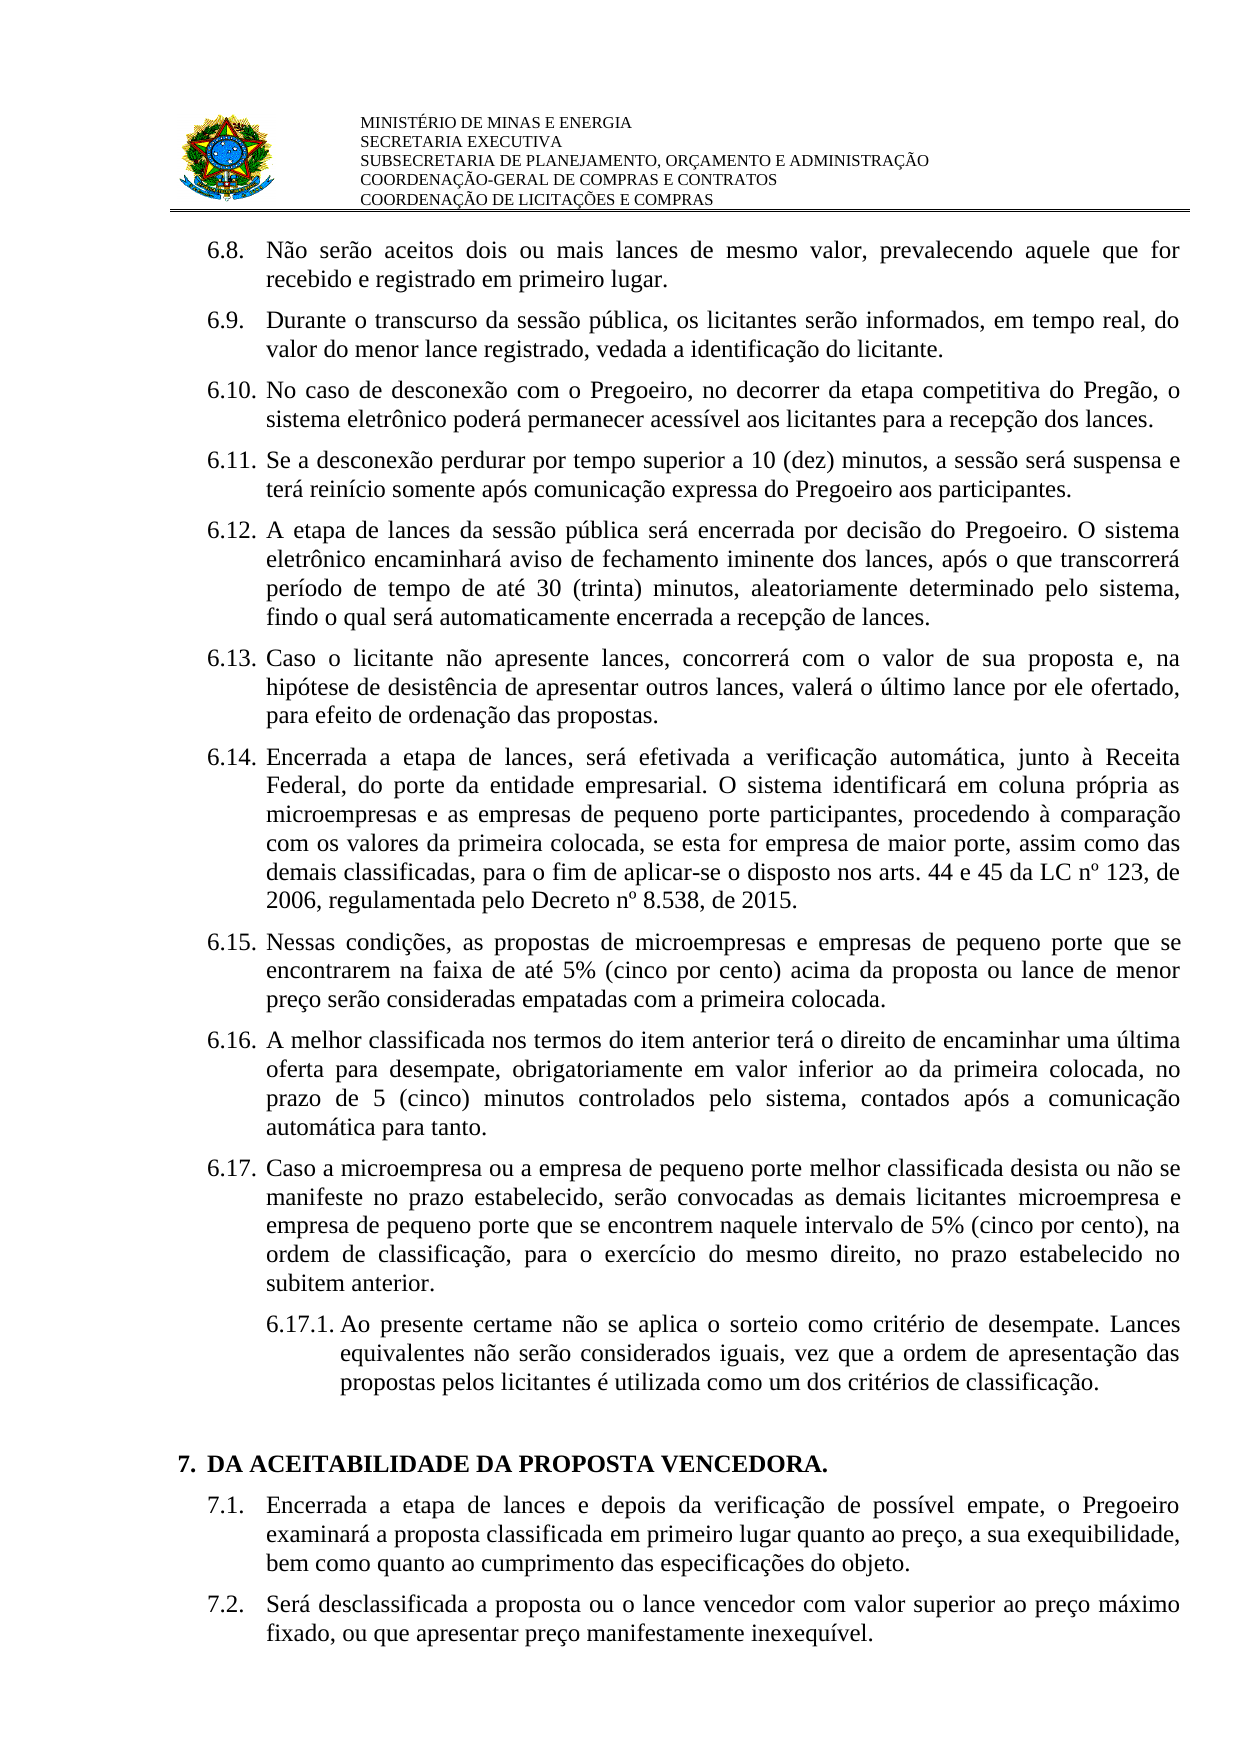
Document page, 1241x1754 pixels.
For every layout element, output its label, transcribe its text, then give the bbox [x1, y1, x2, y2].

list Encerrada a etapa de lances, será efetivada a verificação automática, junto à Receita Federal, do porte da entidade empresarial. O sistema identificará em coluna própria as microempresas e as empresas de pequeno porte participantes, procedendo à comparação com os valores da primeira colocada, se esta for empresa de maior porte, assim como das demais classificadas, para o fim de aplicar-se o disposto nos arts. 44 e 45 da LC nº 123, de 2006, regulamentada pelo Decreto nº 8.538, de 2015. [207, 742, 1181, 914]
list Será desclassificada a proposta ou o lance vencedor com valor superior ao preço máximo fixado, ou que apresentar preço manifestamente inexequível. [207, 1589, 1181, 1647]
list Se a desconexão perdurar por tempo superior a 10 (dez) minutos, a sessão será suspensa e terá reinício somente após comunicação expressa do Pregoeiro aos participantes. [207, 446, 1181, 503]
list A etapa de lances da sessão pública será encerrada por decisão do Pregoeiro. O sistema eletrônico encaminhará aviso de fechamento iminente dos lances, após o que transcorrerá período de tempo de até 30 (trinta) minutos, aleatoriamente determinado pelo sistema, findo o qual será automaticamente encerrada a recepção de lances. [207, 516, 1181, 631]
list Não serão aceitos dois ou mais lances de mesmo valor, prevalecendo aquele que for recebido e registrado em primeiro lugar. [207, 236, 1181, 293]
list Caso a microempresa ou a empresa de pequeno porte melhor classificada desista ou não se manifeste no prazo estabelecido, serão convocadas as demais licitantes microempresa e empresa de pequeno porte que se encontrem naquele intervalo de 5% (cinco por cento), na ordem de classificação, para o exercício do mesmo direito, no prazo estabelecido no subitem anterior. [207, 1153, 1181, 1297]
list No caso de desconexão com o Pregoeiro, no decorrer da etapa competitiva do Pregão, o sistema eletrônico poderá permanecer acessível aos licitantes para a recepção dos lances. [207, 376, 1181, 433]
list A melhor classificada nos termos do item anterior terá o direito de encaminhar uma última oferta para desempate, obrigatoriamente em valor inferior ao da primeira colocada, no prazo de 5 (cinco) minutos controlados pelo sistema, contados após a comunicação automática para tanto. [207, 1026, 1181, 1141]
picture [177, 112, 276, 207]
text DA ACEITABILIDADE DA PROPOSTA VENCEDORA. [177, 1449, 1183, 1478]
list Encerrada a etapa de lances e depois da verificação de possível empate, o Pregoeiro examinará a proposta classificada em primeiro lugar quanto ao preço, a sua exequibilidade, bem como quanto ao cumprimento das especificações do objeto. [207, 1491, 1181, 1577]
list Ao presente certame não se aplica o sorteio como critério de desempate. Lances equivalentes não serão considerados iguais, vez que a ordem de apresentação das propostas pelos licitantes é utilizada como um dos critérios de classificação. [266, 1309, 1181, 1396]
list Nessas condições, as propostas de microempresas e empresas de pequeno porte que se encontrarem na faixa de até 5% (cinco por cento) acima da proposta ou lance de menor preço serão consideradas empatadas com a primeira colocada. [207, 927, 1181, 1013]
list Caso o licitante não apresente lances, concorrerá com o valor de sua proposta e, na hipótese de desistência de apresentar outros lances, valerá o último lance por ele ofertado, para efeito de ordenação das propostas. [207, 643, 1181, 729]
list Durante o transcurso da sessão pública, os licitantes serão informados, em tempo real, do valor do menor lance registrado, vedada a identificação do licitante. [207, 306, 1181, 363]
